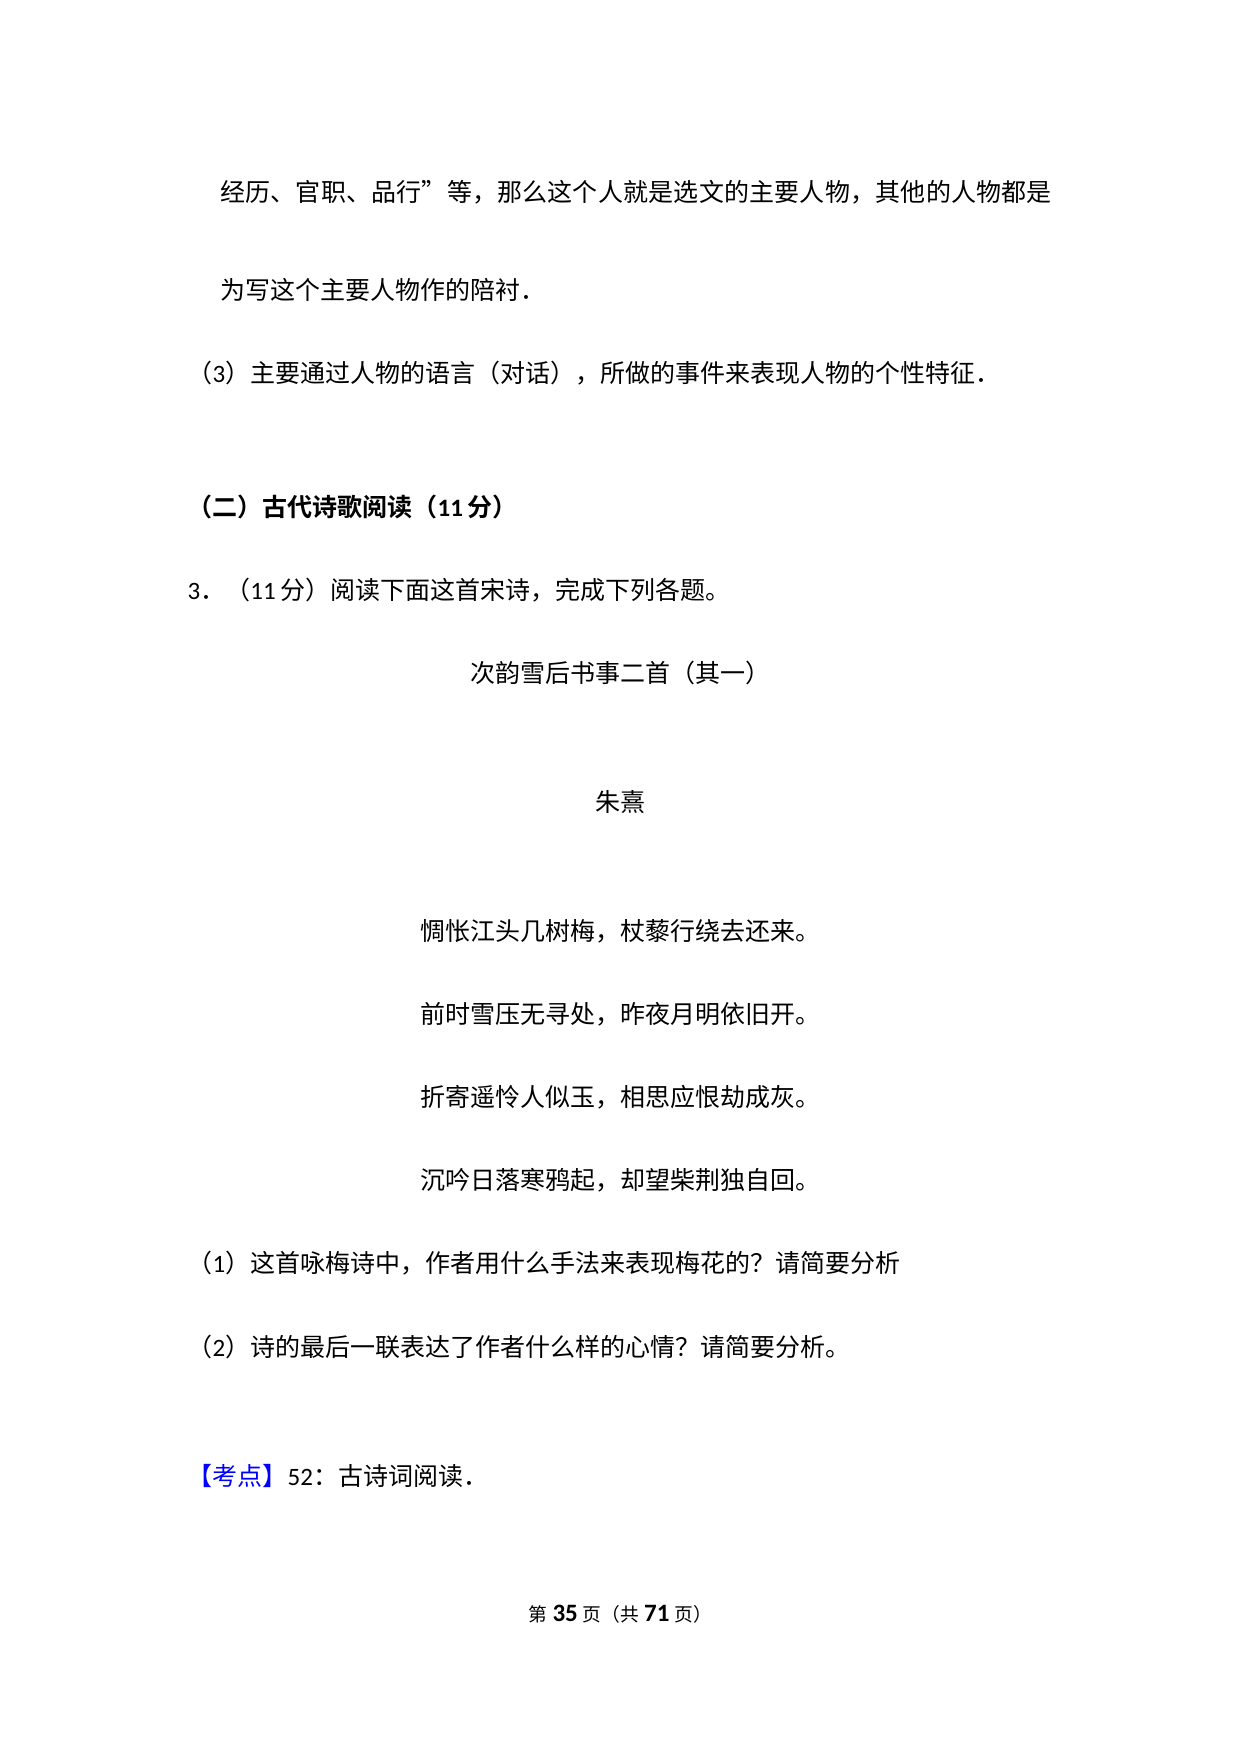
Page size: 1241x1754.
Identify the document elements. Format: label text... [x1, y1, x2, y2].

text 【考点】52：古诗词阅读．菁优网版权所有 [187, 1442, 1053, 1507]
text 折寄遥怜人似玉，相思应恨劫成灰。 [187, 1063, 1053, 1128]
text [187, 158, 1053, 321]
text （2）诗的最后一联表达了作者什么样的心情？请简要分析。 [187, 1313, 1053, 1378]
text 次韵雪后书事二首（其一） [187, 639, 1053, 704]
text 惆怅江头几树梅，杖藜行绕去还来。 [187, 897, 1053, 962]
text （3）主要通过人物的语言（对话），所做的事件来表现人物的个性特征． [187, 339, 1053, 404]
text 沉吟日落寒鸦起，却望柴荆独自回。 [187, 1146, 1053, 1211]
text 3．（11分）阅读下面这首宋诗，完成下列各题。 [187, 556, 1053, 621]
text 前时雪压无寻处，昨夜月明依旧开。 [187, 980, 1053, 1045]
text （1）这首咏梅诗中，作者用什么手法来表现梅花的？请简要分析 [187, 1229, 1053, 1294]
text 朱熹 [187, 768, 1053, 833]
text （二）古代诗歌阅读（11分） [187, 473, 1053, 538]
